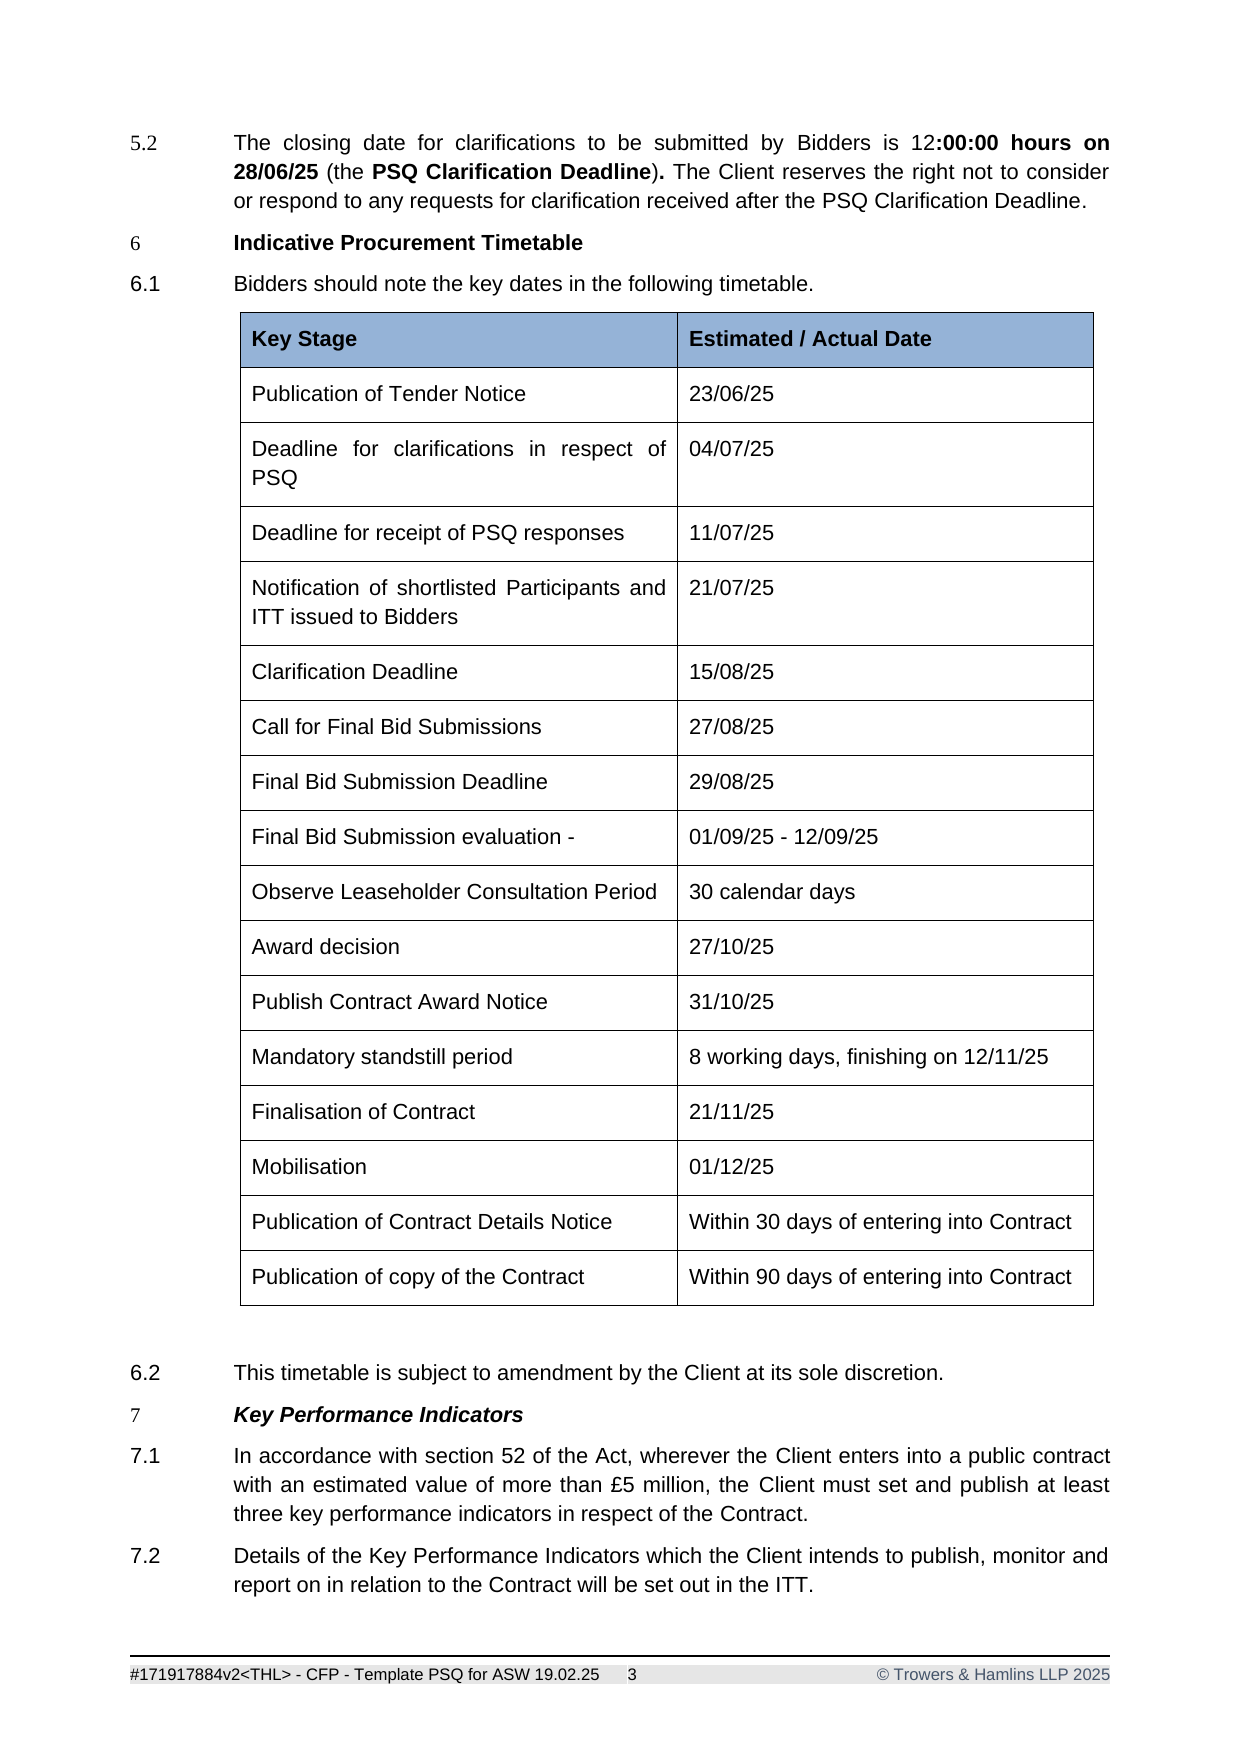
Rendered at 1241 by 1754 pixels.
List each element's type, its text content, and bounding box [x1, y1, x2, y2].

table_cell Observe Leaseholder Consultation Period [241, 866, 677, 920]
text In accordance with section 52 of the Act, wherever the Client enters into a public contract with an estimated value of more than £5 million, the Client must set and publish at least three key performance indicators in respect of the Contract. [130, 1443, 1110, 1526]
table_cell 01/12/25 [678, 1141, 1093, 1195]
table_cell 11/07/25 [678, 507, 1093, 561]
table_cell 27/08/25 [678, 701, 1093, 755]
table_cell 30 calendar days [678, 866, 1093, 920]
table_cell Mandatory standstill period [241, 1031, 677, 1085]
table_cell Final Bid Submission Deadline [241, 756, 677, 810]
table_cell 29/08/25 [678, 756, 1093, 810]
table_header Key Stage [241, 313, 677, 367]
table_cell Within 30 days of entering into Contract [678, 1196, 1093, 1250]
table_cell Deadline for receipt of PSQ responses [241, 507, 677, 561]
table_cell Publish Contract Award Notice [241, 976, 677, 1030]
text This timetable is subject to amendment by the Client at its sole discretion. [130, 1360, 1110, 1385]
table_cell 21/07/25 [678, 562, 1093, 645]
text Key Performance Indicators [130, 1402, 1110, 1427]
table_cell Notification of shortlisted Participants and ITT issued to Bidders [241, 562, 677, 645]
table_cell Publication of Tender Notice [241, 368, 677, 422]
table_cell Publication of Contract Details Notice [241, 1196, 677, 1250]
table_cell 8 working days, finishing on 12/11/25 [678, 1031, 1093, 1085]
table_cell 23/06/25 [678, 368, 1093, 422]
table_cell Finalisation of Contract [241, 1086, 677, 1140]
table_header Estimated / Actual Date [678, 313, 1093, 367]
table_cell Call for Final Bid Submissions [241, 701, 677, 755]
table_cell 04/07/25 [678, 423, 1093, 506]
table_cell 15/08/25 [678, 646, 1093, 700]
text Indicative Procurement Timetable [130, 229, 1110, 254]
table_cell 27/10/25 [678, 921, 1093, 975]
text Details of the Key Performance Indicators which the Client intends to publish, monitor and report on in relation to the Contract will be set out in the ITT. [130, 1542, 1110, 1597]
table_cell Clarification Deadline [241, 646, 677, 700]
table_cell 01/09/25 - 12/09/25 [678, 811, 1093, 865]
table_cell 21/11/25 [678, 1086, 1093, 1140]
table_cell Final Bid Submission evaluation - [241, 811, 677, 865]
table_cell 31/10/25 [678, 976, 1093, 1030]
table_cell Within 90 days of entering into Contract [678, 1251, 1093, 1305]
table_cell Award decision [241, 921, 677, 975]
table_cell Mobilisation [241, 1141, 677, 1195]
text Bidders should note the key dates in the following timetable. [130, 271, 1110, 296]
table_cell Deadline for clarifications in respect of PSQ [241, 423, 677, 506]
table_cell Publication of copy of the Contract [241, 1251, 677, 1305]
text The closing date for clarifications to be submitted by Bidders is 12:00:00 hours on 28/06/25 (the PSQ Clarification Deadline). The Client reserves the right not to consider or respond to any requests for clarification received after the PSQ Clarification Deadline. [130, 130, 1110, 213]
